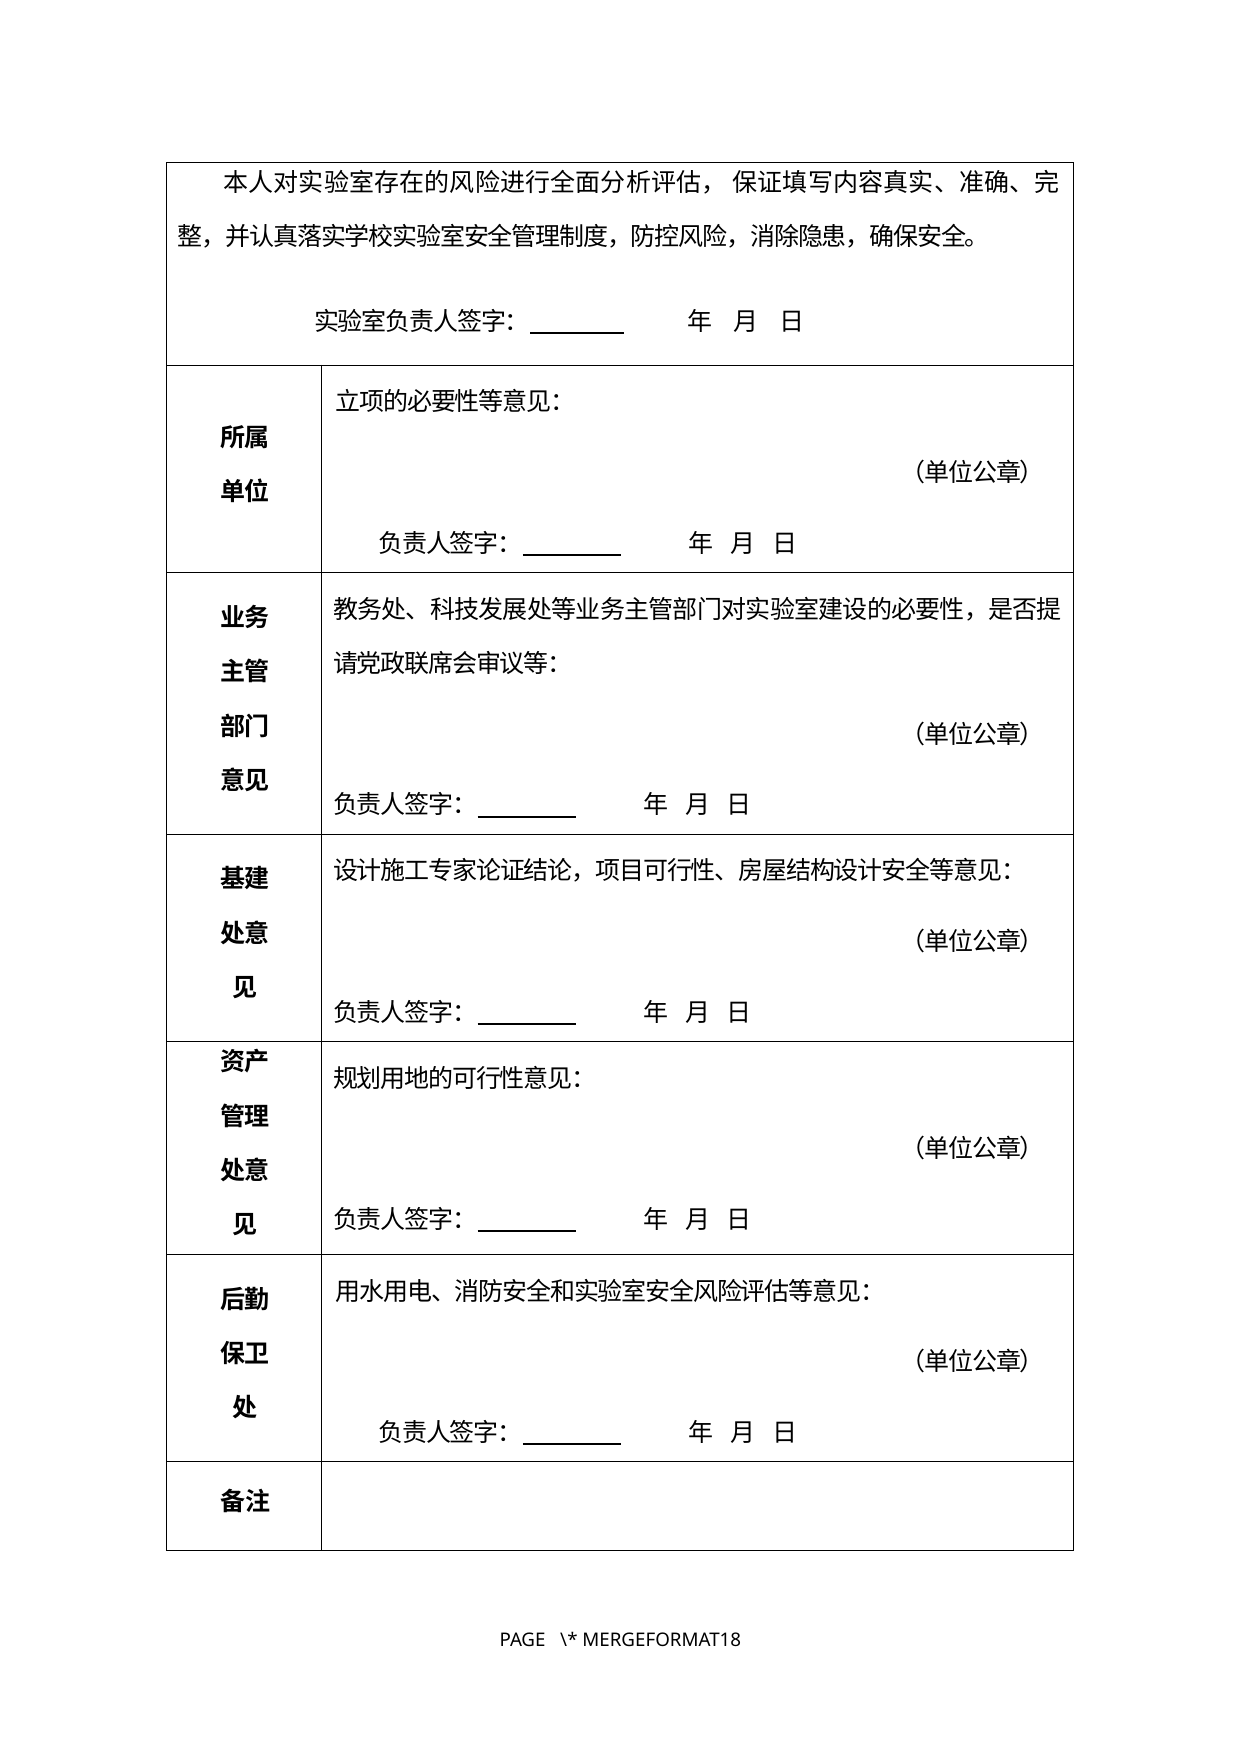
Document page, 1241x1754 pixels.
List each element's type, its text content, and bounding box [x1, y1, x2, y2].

table_cell 备注 [167, 1462, 321, 1550]
table_cell 设计施工专家论证结论，项目可行性、房屋结构设计安全等意见： （单位公章） 负责人签字： 年 月 日 [322, 835, 1073, 1041]
table_cell 立项的必要性等意见： （单位公章） 负责人签字： 年 月 日 [322, 366, 1073, 572]
table_cell 业务 主管 部门 意见 [167, 573, 321, 833]
table_cell 用水用电、消防安全和实验室安全风险评估等意见： （单位公章） 负责人签字： 年 月 日 [322, 1255, 1073, 1461]
table_cell 后勤 保卫 处 [167, 1255, 321, 1461]
table_cell 规划用地的可行性意见： （单位公章） 负责人签字： 年 月 日 [322, 1042, 1073, 1254]
table_cell 教务处、科技发展处等业务主管部门对实验室建设的必要性，是否提请党政联席会审议等： （单位公章） 负责人签字： 年 月 日 [322, 573, 1073, 833]
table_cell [167, 163, 1073, 364]
table_cell 所属 单位 [167, 366, 321, 572]
table_cell 基建 处意 见 [167, 835, 321, 1041]
table_cell [322, 1462, 1073, 1550]
table_cell 资产 管理 处意 见 [167, 1042, 321, 1254]
